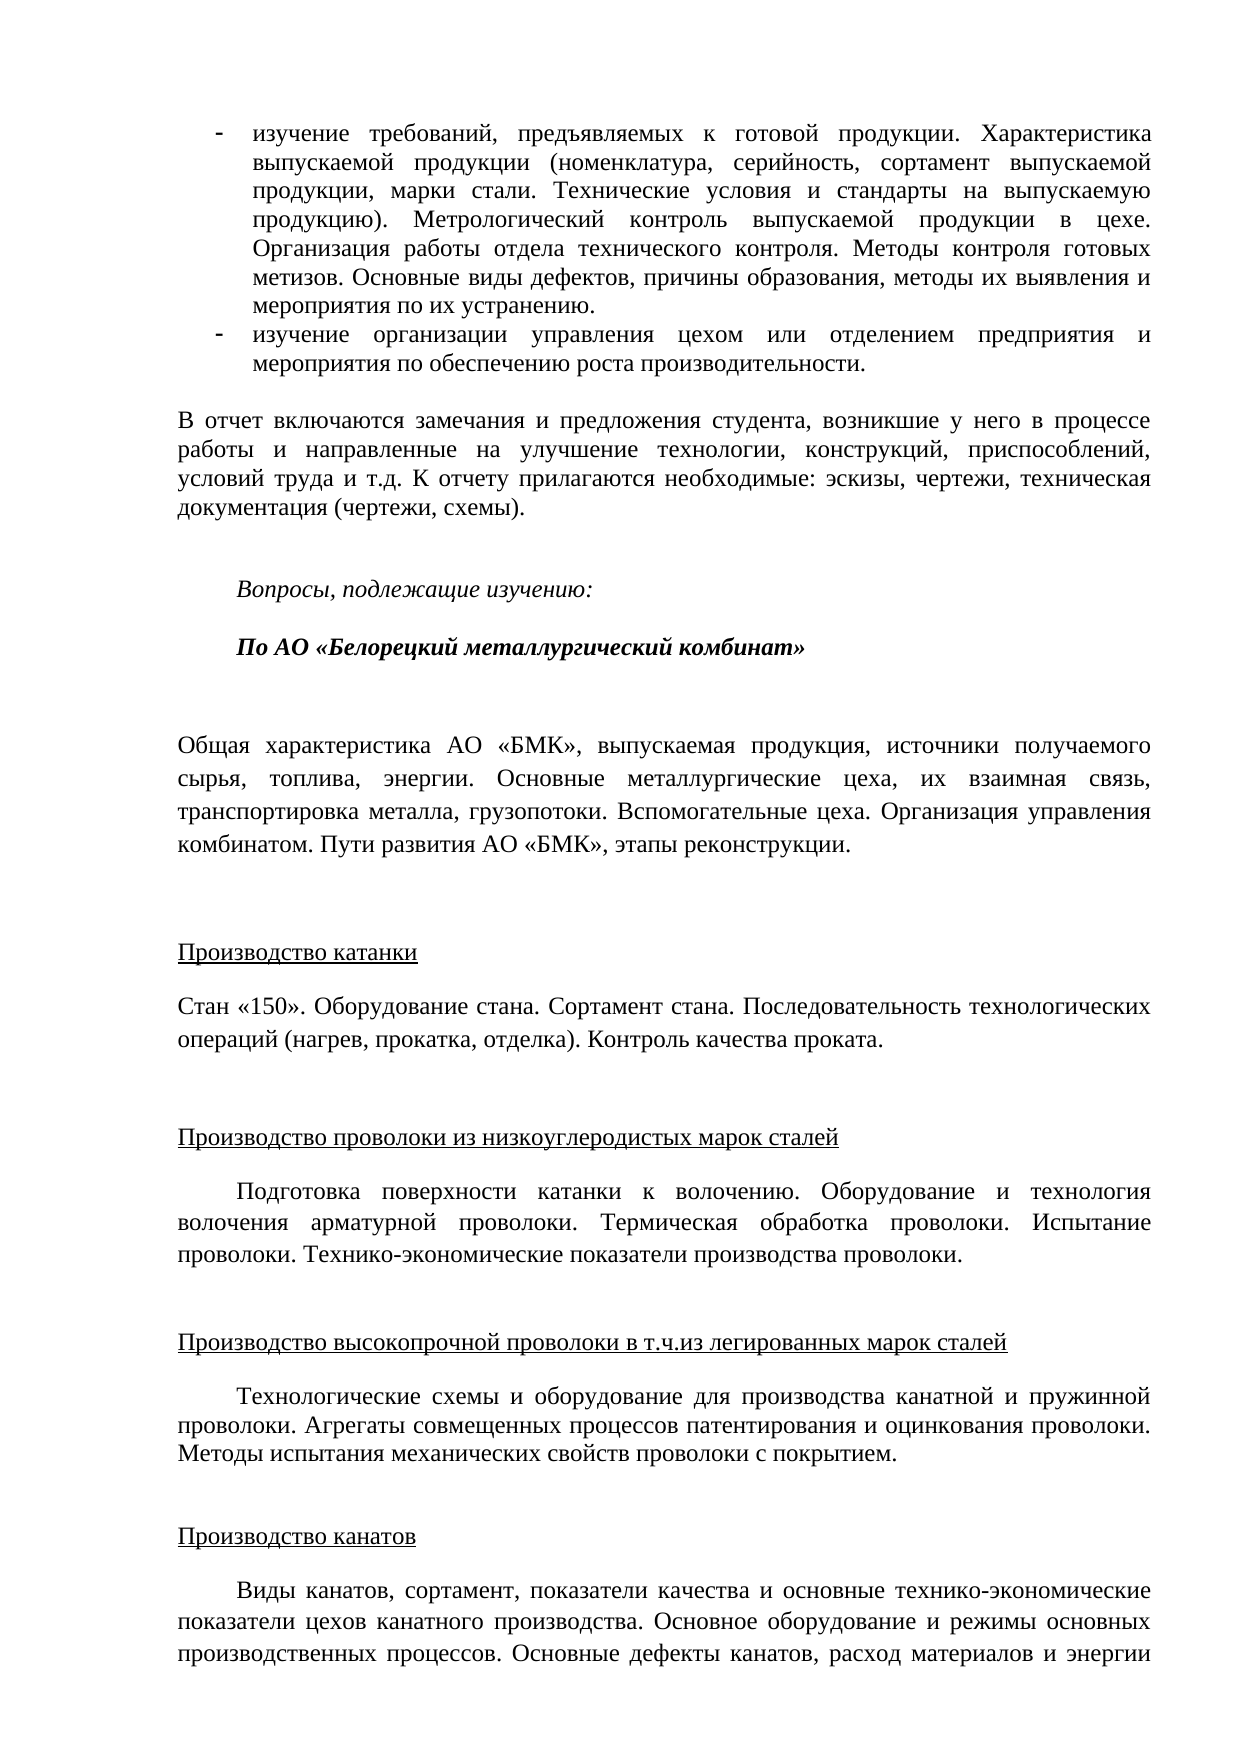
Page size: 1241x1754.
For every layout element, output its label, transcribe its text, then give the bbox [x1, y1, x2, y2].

text Производство катанки [177, 937, 1152, 966]
text Производство высокопрочной проволоки в т.ч.из легированных марок сталей [177, 1327, 1152, 1356]
text Подготовка поверхности катанки к волочению. Оборудование и технология волочения арматурной проволоки. Термическая обработка проволоки. Испытание проволоки. Технико-экономические показатели производства проволоки. [177, 1176, 1152, 1268]
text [177, 1575, 1152, 1667]
text Стан «150». Оборудование стана. Сортамент стана. Последовательность технологических операций (нагрев, прокатка, отделка). Контроль качества проката. [177, 991, 1152, 1053]
text Общая характеристика АО «БМК», выпускаемая продукция, источники получаемого сырья, топлива, энергии. Основные металлургические цеха, их взаимная связь, транспортировка металла, грузопотоки. Вспомогательные цеха. Организация управления комбинатом. Пути развития АО «БМК», этапы реконструкции. [177, 730, 1152, 858]
text Вопросы, подлежащие изучению: [177, 574, 1152, 603]
list изучение организации управления цехом или отделением предприятия и мероприятия по обеспечению роста производительности. [215, 319, 1152, 377]
text Производство проволоки из низкоуглеродистых марок сталей [177, 1122, 1152, 1151]
text Технологические схемы и оборудование для производства канатной и пружинной проволоки. Агрегаты совмещенных процессов патентирования и оцинкования проволоки. Методы испытания механических свойств проволоки с покрытием. [177, 1381, 1152, 1467]
list изучение требований, предъявляемых к готовой продукции. Характеристика выпускаемой продукции (номенклатура, серийность, сортамент выпускаемой продукции, марки стали. Технические условия и стандарты на выпускаемую продукцию). Метрологический контроль выпускаемой продукции в цехе. Организация работы отдела технического контроля. Методы контроля готовых метизов. Основные виды дефектов, причины образования, методы их выявления и мероприятия по их устранению. [215, 118, 1152, 319]
subtitle По АО «Белорецкий металлургический комбинат» [236, 632, 1152, 661]
text Производство канатов [177, 1521, 1152, 1550]
text В отчет включаются замечания и предложения студента, возникшие у него в процессе работы и направленные на улучшение технологии, конструкций, приспособлений, условий труда и т.д. К отчету прилагаются необходимые: эскизы, чертежи, техническая документация (чертежи, схемы). [177, 406, 1152, 521]
